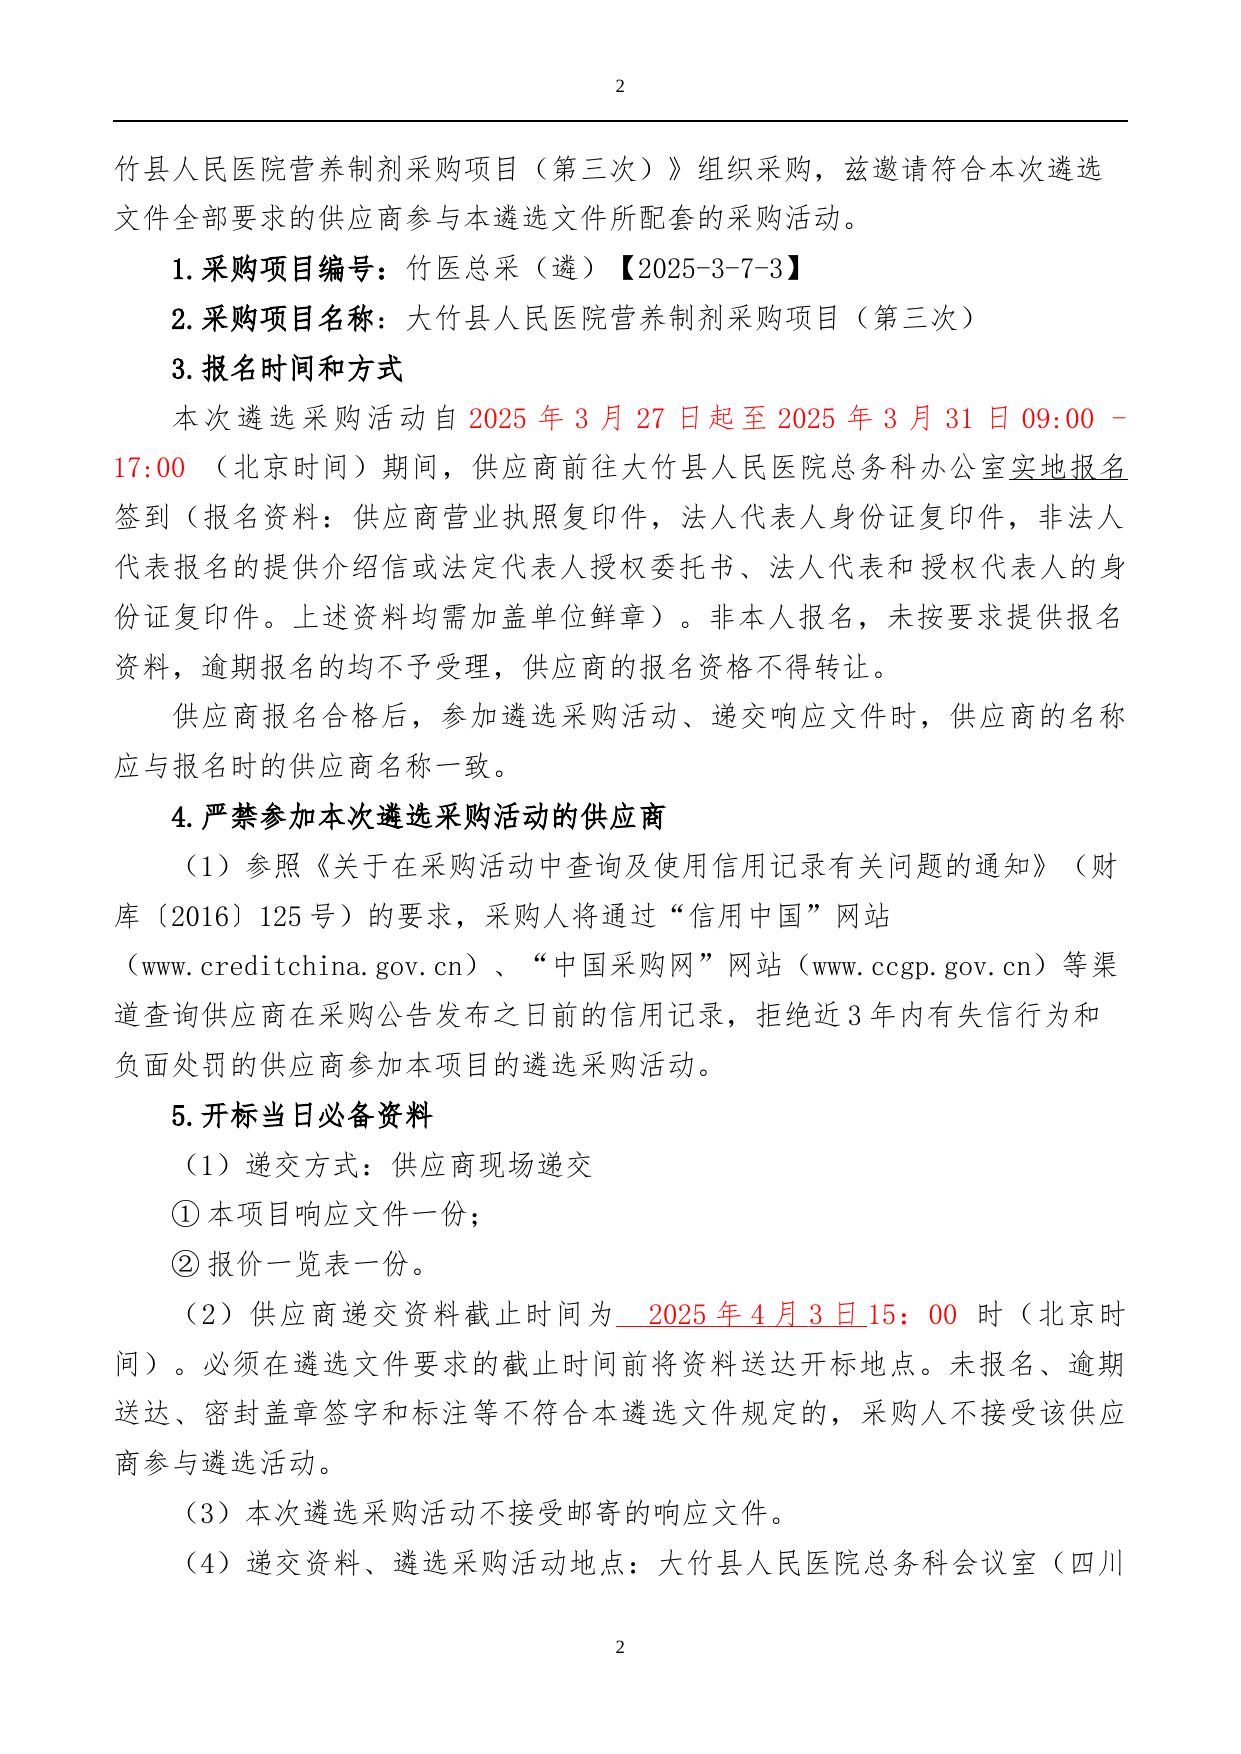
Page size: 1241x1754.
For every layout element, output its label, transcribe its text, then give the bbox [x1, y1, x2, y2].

list （3）本次遴选采购活动不接受邮寄的响应文件。 [112, 1494, 1128, 1528]
list 3.报名时间和方式 [112, 349, 1128, 382]
list （2）供应商递交资料截止时间为 2025年4月3日15：00 时（北京时间）。必须在遴选文件要求的截止时间前将资料送达开标地点。未报名、逾期送达、密封盖章签字和标注等不符合本遴选文件规定的，采购人不接受该供应商参与遴选活动。 [112, 1295, 1128, 1478]
list 1.采购项目编号：竹医总采（遴）【2025-3-7-3】 [112, 249, 1128, 283]
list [112, 1544, 1128, 1577]
list （1）参照《关于在采购活动中查询及使用信用记录有关问题的通知》（财库〔2016〕125号）的要求，采购人将通过“信用中国”网站（www.creditchina.gov.cn）、“中国采购网”网站（www.ccgp.gov.cn）等渠道查询供应商在采购公告发布之日前的信用记录，拒绝近3年内有失信行为和负面处罚的供应商参加本项目的遴选采购活动。 [112, 847, 1128, 1079]
list （1）递交方式：供应商现场递交 [112, 1146, 1128, 1179]
list 5.开标当日必备资料 [112, 1096, 1128, 1129]
list 2.采购项目名称：大竹县人民医院营养制剂采购项目（第三次） [112, 299, 1128, 333]
list 4.严禁参加本次遴选采购活动的供应商 [112, 797, 1128, 831]
list 本次遴选采购活动自2025年3月27日起至2025年3月31日09:00 - 17:00 （北京时间）期间，供应商前往大竹县人民医院总务科办公室实地报名签到（报名资料：供应商营业执照复印件，法人代表人身份证复印件，非法人代表报名的提供介绍信或法定代表人授权委托书、法人代表和授权代表人的身份证复印件。上述资料均需加盖单位鲜章）。非本人报名，未按要求提供报名资料，逾期报名的均不予受理，供应商的报名资格不得转让。 [112, 399, 1128, 681]
list ②报价一览表一份。 [112, 1245, 1128, 1279]
list 供应商报名合格后，参加遴选采购活动、递交响应文件时，供应商的名称应与报名时的供应商名称一致。 [112, 698, 1128, 781]
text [112, 150, 1128, 233]
list ①本项目响应文件一份； [112, 1196, 1128, 1229]
